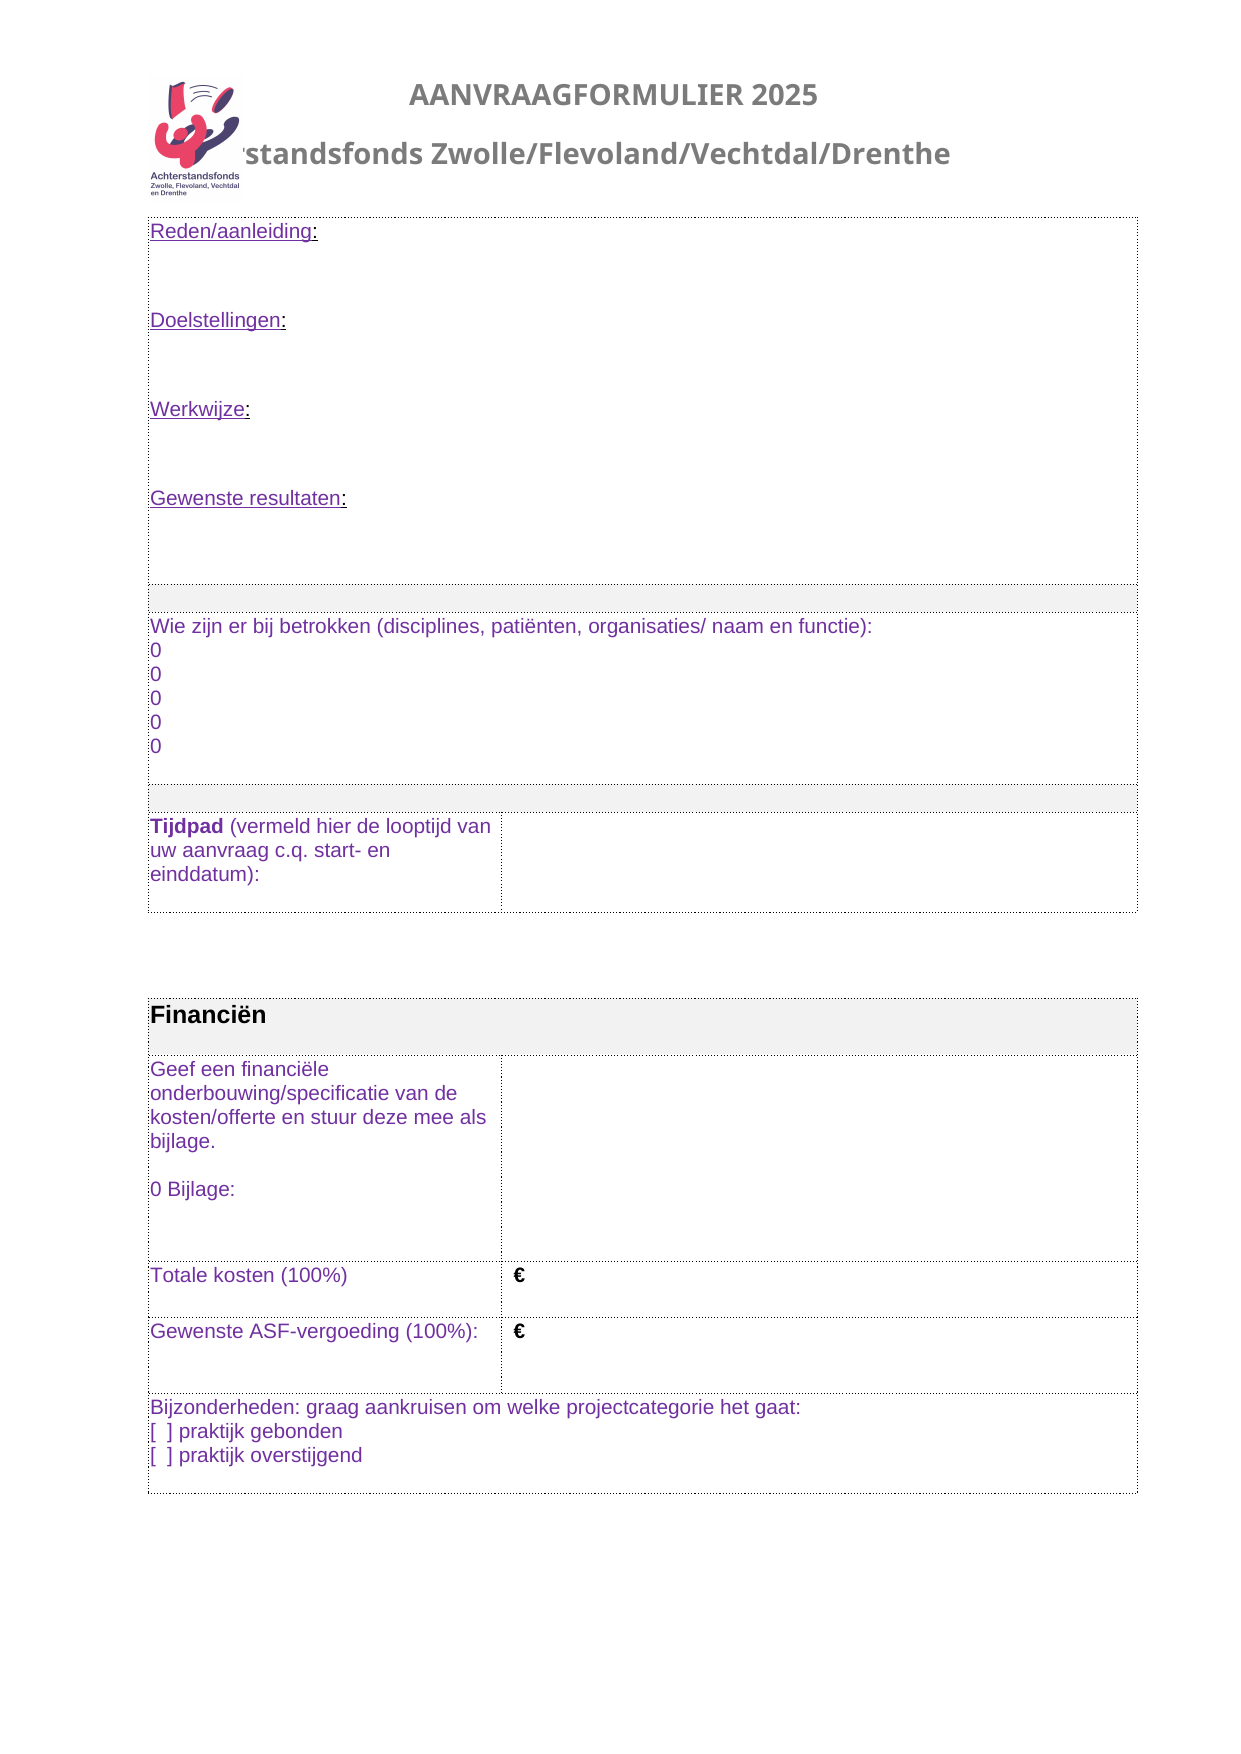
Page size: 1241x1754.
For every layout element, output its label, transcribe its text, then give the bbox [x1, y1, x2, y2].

table_header Financiën [148, 998, 1137, 1054]
table_cell Tijdpad (vermeld hier de looptijd van uw aanvraag c.q. start- en einddatum): [148, 812, 502, 912]
table_cell [502, 1055, 1137, 1261]
table_cell [148, 584, 1137, 612]
table_cell Gewenste ASF-vergoeding (100%): [148, 1317, 502, 1393]
table_cell € [502, 1261, 1137, 1317]
table_cell Reden/aanleiding: Doelstellingen: Werkwijze: Gewenste resultaten: [148, 217, 1137, 583]
table_cell Wie zijn er bij betrokken (disciplines, patiënten, organisaties/ naam en functie): 0 0 0 0 0 [148, 612, 1137, 783]
table_cell € [502, 1317, 1137, 1393]
table_cell [502, 812, 1137, 912]
picture [147, 75, 243, 204]
table_cell Bijzonderheden: graag aankruisen om welke projectcategorie het gaat: [ ] praktijk gebonden [ ] praktijk overstijgend [148, 1393, 1137, 1493]
table_cell [148, 784, 1137, 812]
table_cell Geef een financiële onderbouwing/specificatie van de kosten/offerte en stuur deze mee als bijlage. 0 Bijlage: [148, 1055, 502, 1261]
table_cell Totale kosten (100%) [148, 1261, 502, 1317]
